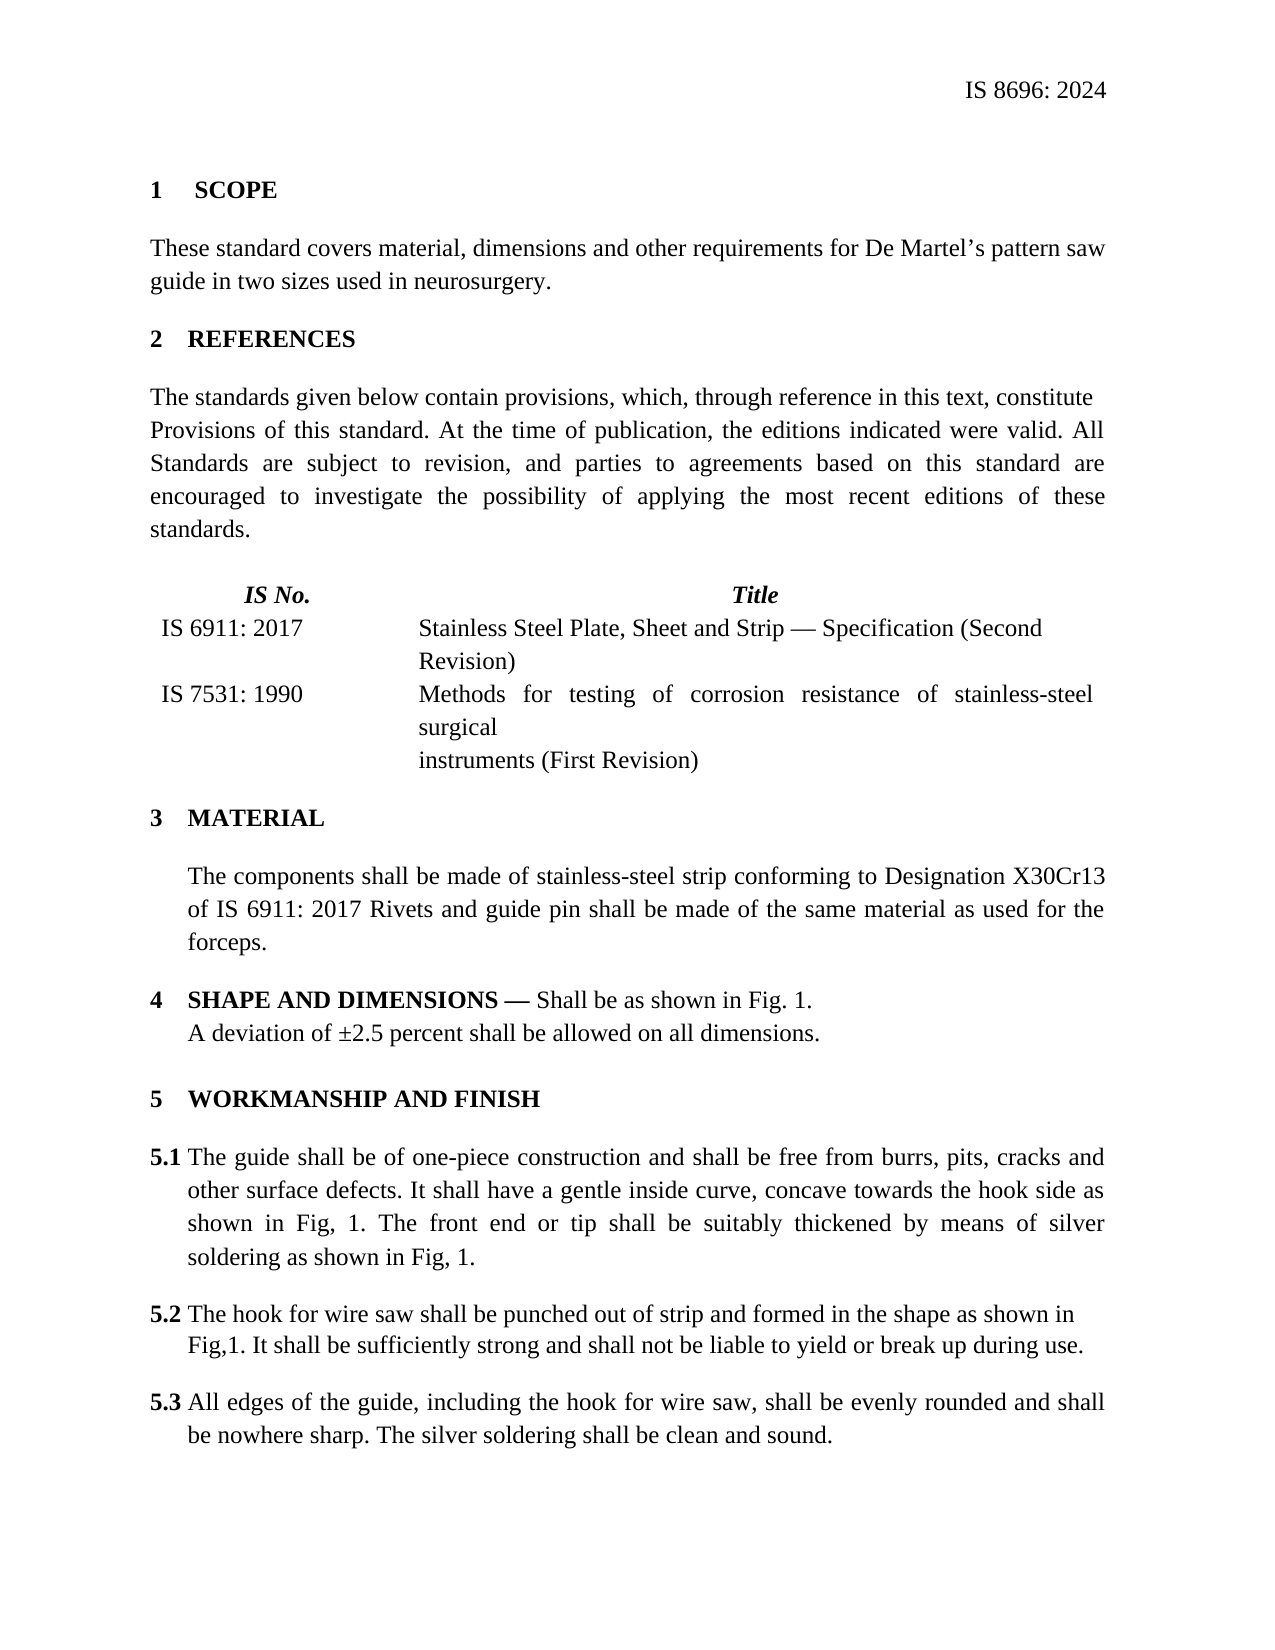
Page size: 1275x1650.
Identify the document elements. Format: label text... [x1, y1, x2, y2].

table_cell IS 6911: 2017 [150, 613, 407, 679]
list WORKMANSHIP AND FINISH [150, 1084, 1106, 1113]
text A deviation of ±2.5 percent shall be allowed on all dimensions. [187, 1018, 1106, 1047]
list All edges of the guide, including the hook for wire saw, shall be evenly rounded and shall be nowhere sharp. The silver soldering shall be clean and sound. [150, 1387, 1106, 1448]
list SHAPE AND DIMENSIONS — Shall be as shown in Fig. 1. [150, 985, 1106, 1014]
table_header Title [407, 580, 1105, 613]
table_cell Methods for testing of corrosion resistance of stainless-steel surgical instruments (First Revision) [407, 679, 1105, 778]
text These standard covers material, dimensions and other requirements for De Martel’s pattern saw guide in two sizes used in neurosurgery. [150, 233, 1106, 295]
list REFERENCES [150, 324, 1106, 353]
list The hook for wire saw shall be punched out of strip and formed in the shape as shown in Fig,1. It shall be sufficiently strong and shall not be liable to yield or break up during use. [150, 1299, 1106, 1359]
table_header IS No. [150, 580, 407, 613]
list SCOPE [150, 175, 1106, 204]
text Provisions of this standard. At the time of publication, the editions indicated were valid. All Standards are subject to revision, and parties to agreements based on this standard are encouraged to investigate the possibility of applying the most recent editions of these standards. [150, 415, 1106, 543]
text The standards given below contain provisions, which, through reference in this text, constitute [150, 382, 1106, 411]
list The guide shall be of one-piece construction and shall be free from burrs, pits, cracks and other surface defects. It shall have a gentle inside curve, concave towards the hook side as shown in Fig, 1. The front end or tip shall be suitably thickened by means of silver soldering as shown in Fig, 1. [150, 1142, 1106, 1270]
table_cell IS 7531: 1990 [150, 679, 407, 778]
list MATERIAL [150, 803, 1106, 832]
table_cell Stainless Steel Plate, Sheet and Strip — Specification (Second Revision) [407, 613, 1105, 679]
text The components shall be made of stainless-steel strip conforming to Designation X30Cr13 of IS 6911: 2017 Rivets and guide pin shall be made of the same material as used for the forceps. [187, 861, 1106, 956]
